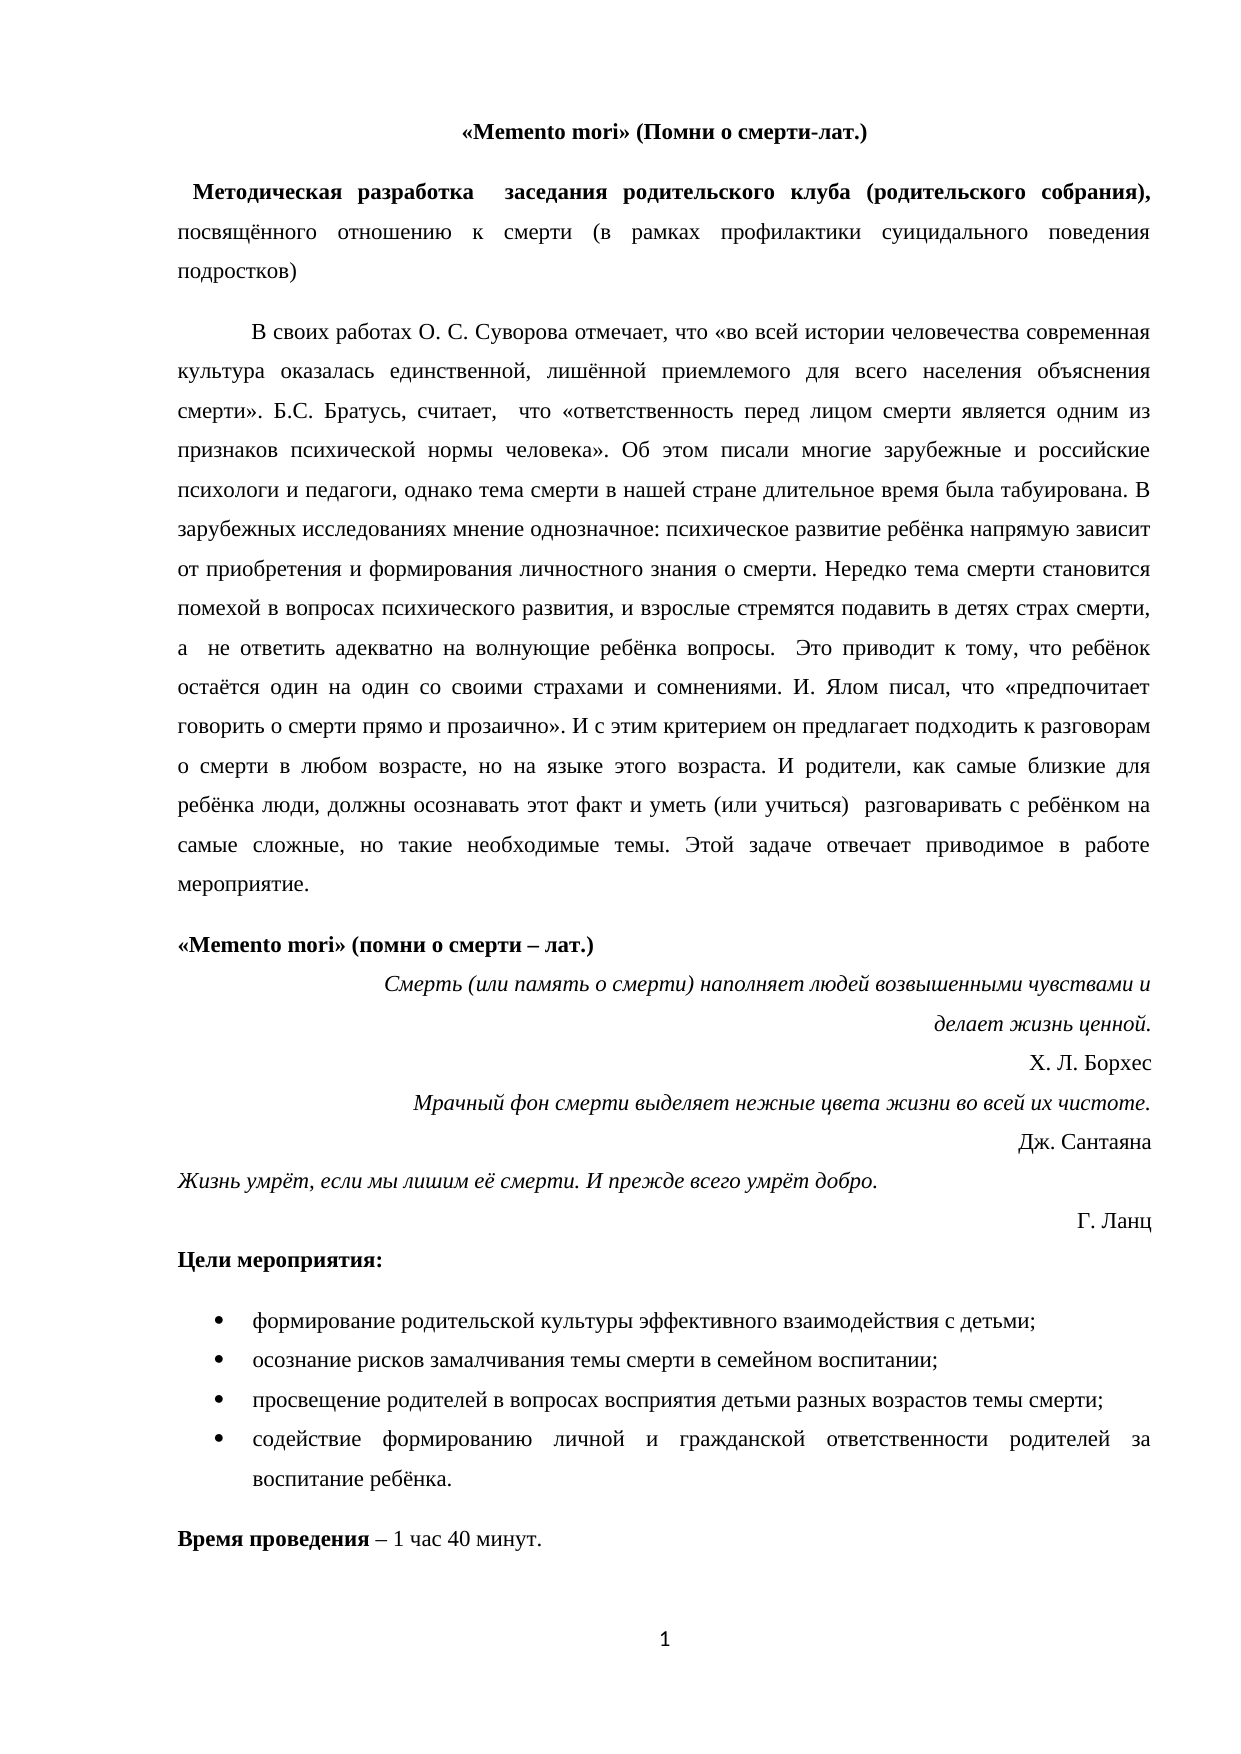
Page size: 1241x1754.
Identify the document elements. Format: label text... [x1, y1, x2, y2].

text Смерть (или память о смерти) наполняет людей возвышенными чувствами и делает жизнь ценной. [177, 970, 1152, 1036]
list осознание рисков замалчивания темы смерти в семейном воспитании; [215, 1346, 1152, 1373]
text Время проведения – 1 час 40 минут. [177, 1525, 1152, 1551]
text Методическая разработка заседания родительского клуба (родительского собрания), посвящённого отношению к смерти (в рамках профилактики суицидального поведения подростков) [177, 178, 1152, 284]
list формирование родительской культуры эффективного взаимодействия с детьми; [215, 1307, 1152, 1333]
text Дж. Сантаяна [177, 1128, 1152, 1154]
text «Memento mori» (Помни о смерти-лат.) [177, 118, 1152, 144]
text Жизнь умрёт, если мы лишим её смерти. И прежде всего умрёт добро. [177, 1168, 1152, 1194]
text Мрачный фон смерти выделяет нежные цвета жизни во всей их чистоте. [177, 1089, 1152, 1115]
text Цели мероприятия: [177, 1247, 1152, 1273]
text Х. Л. Борхес [177, 1049, 1152, 1076]
list содействие формированию личной и гражданской ответственности родителей за воспитание ребёнка. [215, 1425, 1152, 1491]
text В своих работах О. С. Суворова отмечает, что «во всей истории человечества современная культура оказалась единственной, лишённой приемлемого для всего населения объяснения смерти». Б.С. Братусь, считает, что «ответственность перед лицом смерти является одним из признаков психической нормы человека». Об этом писали многие зарубежные и российские психологи и педагоги, однако тема смерти в нашей стране длительное время была табуирована. В зарубежных исследованиях мнение однозначное: психическое развитие ребёнка напрямую зависит от приобретения и формирования личностного знания о смерти. Нередко тема смерти становится помехой в вопросах психического развития, и взрослые стремятся подавить в детях страх смерти, а не ответить адекватно на волнующие ребёнка вопросы. Это приводит к тому, что ребёнок остаётся один на один со своими страхами и сомнениями. И. Ялом писал, что «предпочитает говорить о смерти прямо и прозаично». И с этим критерием он предлагает подходить к разговорам о смерти в любом возрасте, но на языке этого возраста. И родители, как самые близкие для ребёнка люди, должны осознавать этот факт и уметь (или учиться) разговаривать с ребёнком на самые сложные, но такие необходимые темы. Этой задаче отвечает приводимое в работе мероприятие. [177, 318, 1152, 897]
text Г. Ланц [177, 1207, 1152, 1233]
text «Memento mori» (помни о смерти – лат.) [177, 931, 1152, 957]
list просвещение родителей в вопросах восприятия детьми разных возрастов темы смерти; [215, 1386, 1152, 1412]
